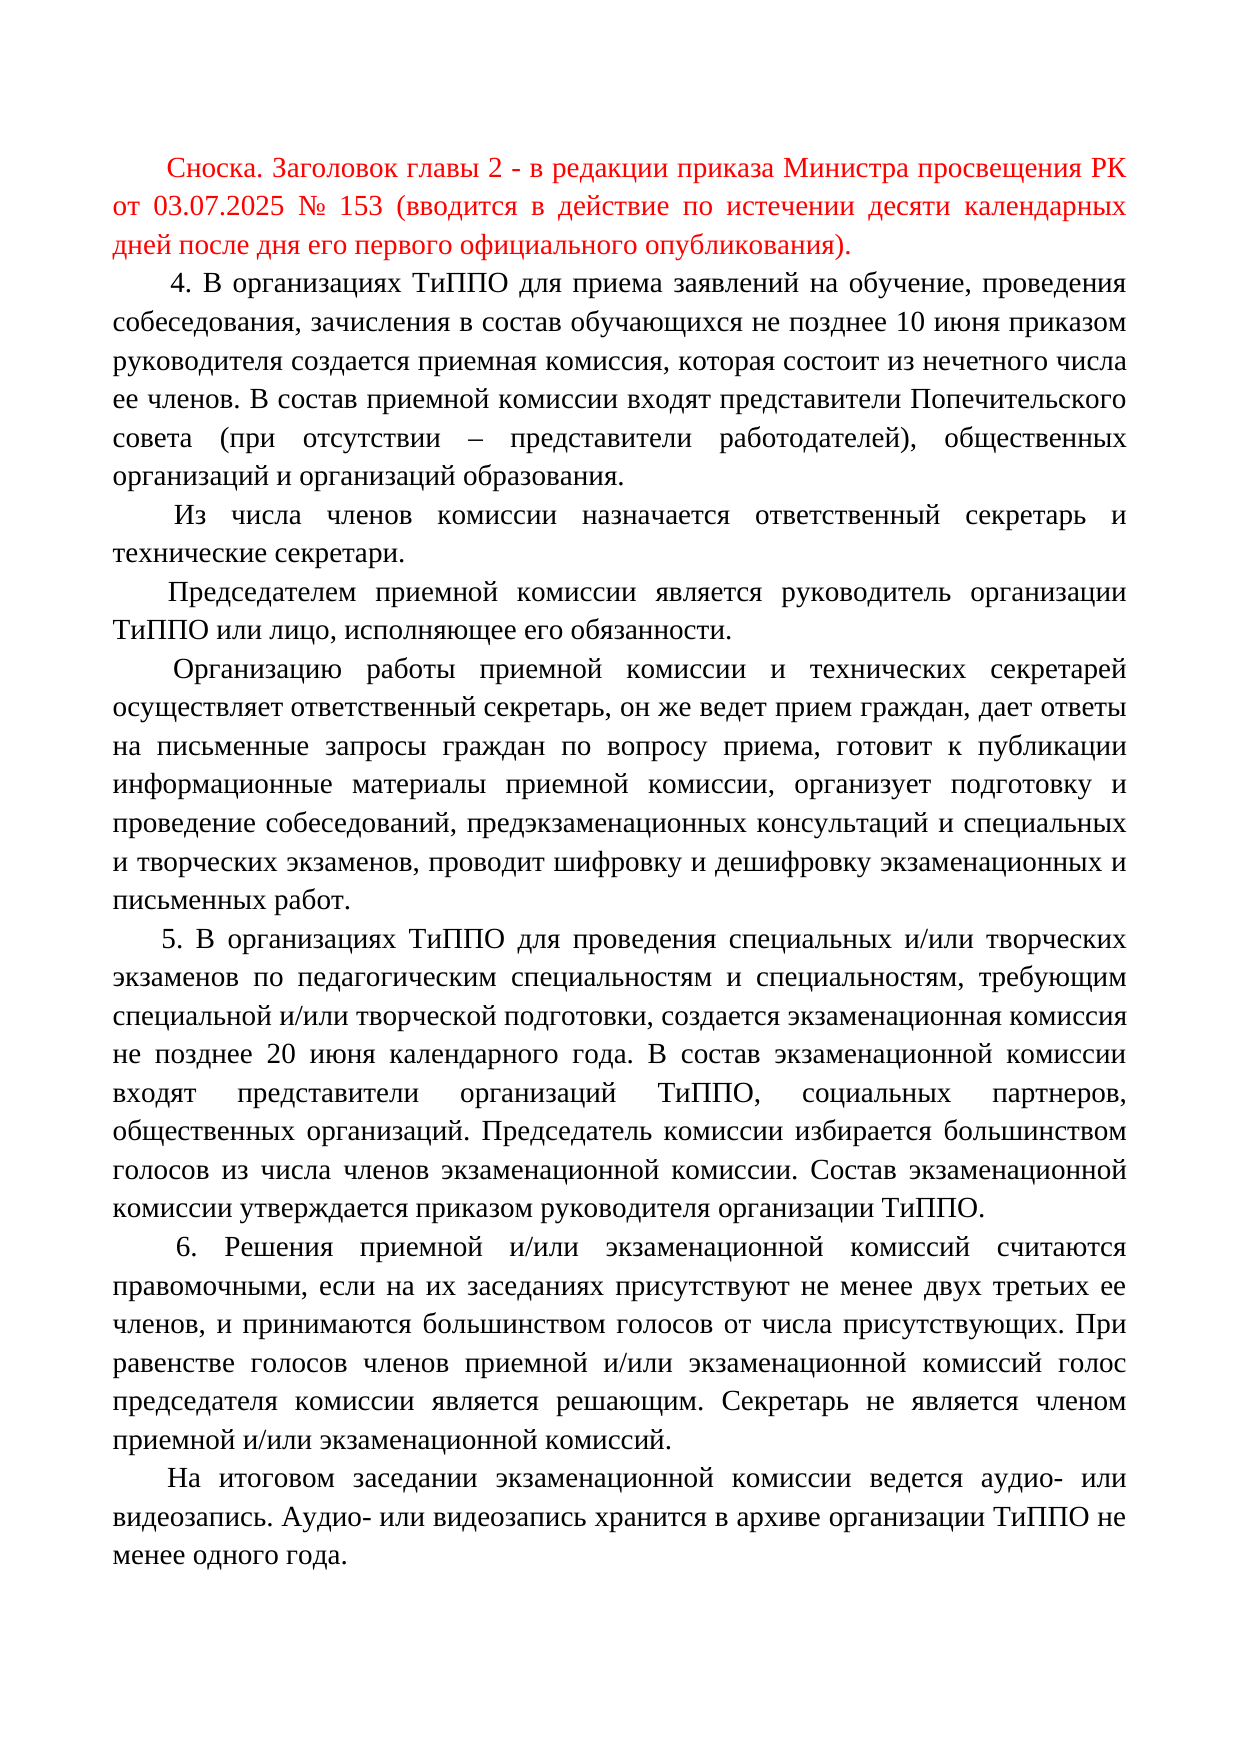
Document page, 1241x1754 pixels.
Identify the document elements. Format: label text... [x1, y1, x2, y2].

text Сноска. Заголовок главы 2 - в редакции приказа Министра просвещения РК от 03.07.2025 № 153 (вводится в действие по истечении десяти календарных дней после дня его первого официального опубликования). [112, 150, 1128, 261]
text 6. Решения приемной и/или экзаменационной комиссий считаются правомочными, если на их заседаниях присутствуют не менее двух третьих ее членов, и принимаются большинством голосов от числа присутствующих. При равенстве голосов членов приемной и/или экзаменационной комиссий голос председателя комиссии является решающим. Секретарь не является членом приемной и/или экзаменационной комиссий. [112, 1229, 1128, 1455]
text На итоговом заседании экзаменационной комиссии ведется аудио- или видеозапись. Аудио- или видеозапись хранится в архиве организации ТиППО не менее одного года. [112, 1460, 1128, 1571]
text 4. В организациях ТиППО для приема заявлений на обучение, проведения собеседования, зачисления в состав обучающихся не позднее 10 июня приказом руководителя создается приемная комиссия, которая состоит из нечетного числа ее членов. В состав приемной комиссии входят представители Попечительского совета (при отсутствии – представители работодателей), общественных организаций и организаций образования. [112, 266, 1128, 492]
text Председателем приемной комиссии является руководитель организации ТиППО или лицо, исполняющее его обязанности. [112, 574, 1128, 646]
text Из числа членов комиссии назначается ответственный секретарь и технические секретари. [112, 497, 1128, 569]
text Организацию работы приемной комиссии и технических секретарей осуществляет ответственный секретарь, он же ведет прием граждан, дает ответы на письменные запросы граждан по вопросу приема, готовит к публикации информационные материалы приемной комиссии, организует подготовку и проведение собеседований, предэкзаменационных консультаций и специальных и творческих экзаменов, проводит шифровку и дешифровку экзаменационных и письменных работ. [112, 651, 1128, 916]
text 5. В организациях ТиППО для проведения специальных и/или творческих экзаменов по педагогическим специальностям и специальностям, требующим специальной и/или творческой подготовки, создается экзаменационная комиссия не позднее 20 июня календарного года. В состав экзаменационной комиссии входят представители организаций ТиППО, социальных партнеров, общественных организаций. Председатель комиссии избирается большинством голосов из числа членов экзаменационной комиссии. Состав экзаменационной комиссии утверждается приказом руководителя организации ТиППО. [112, 921, 1128, 1224]
